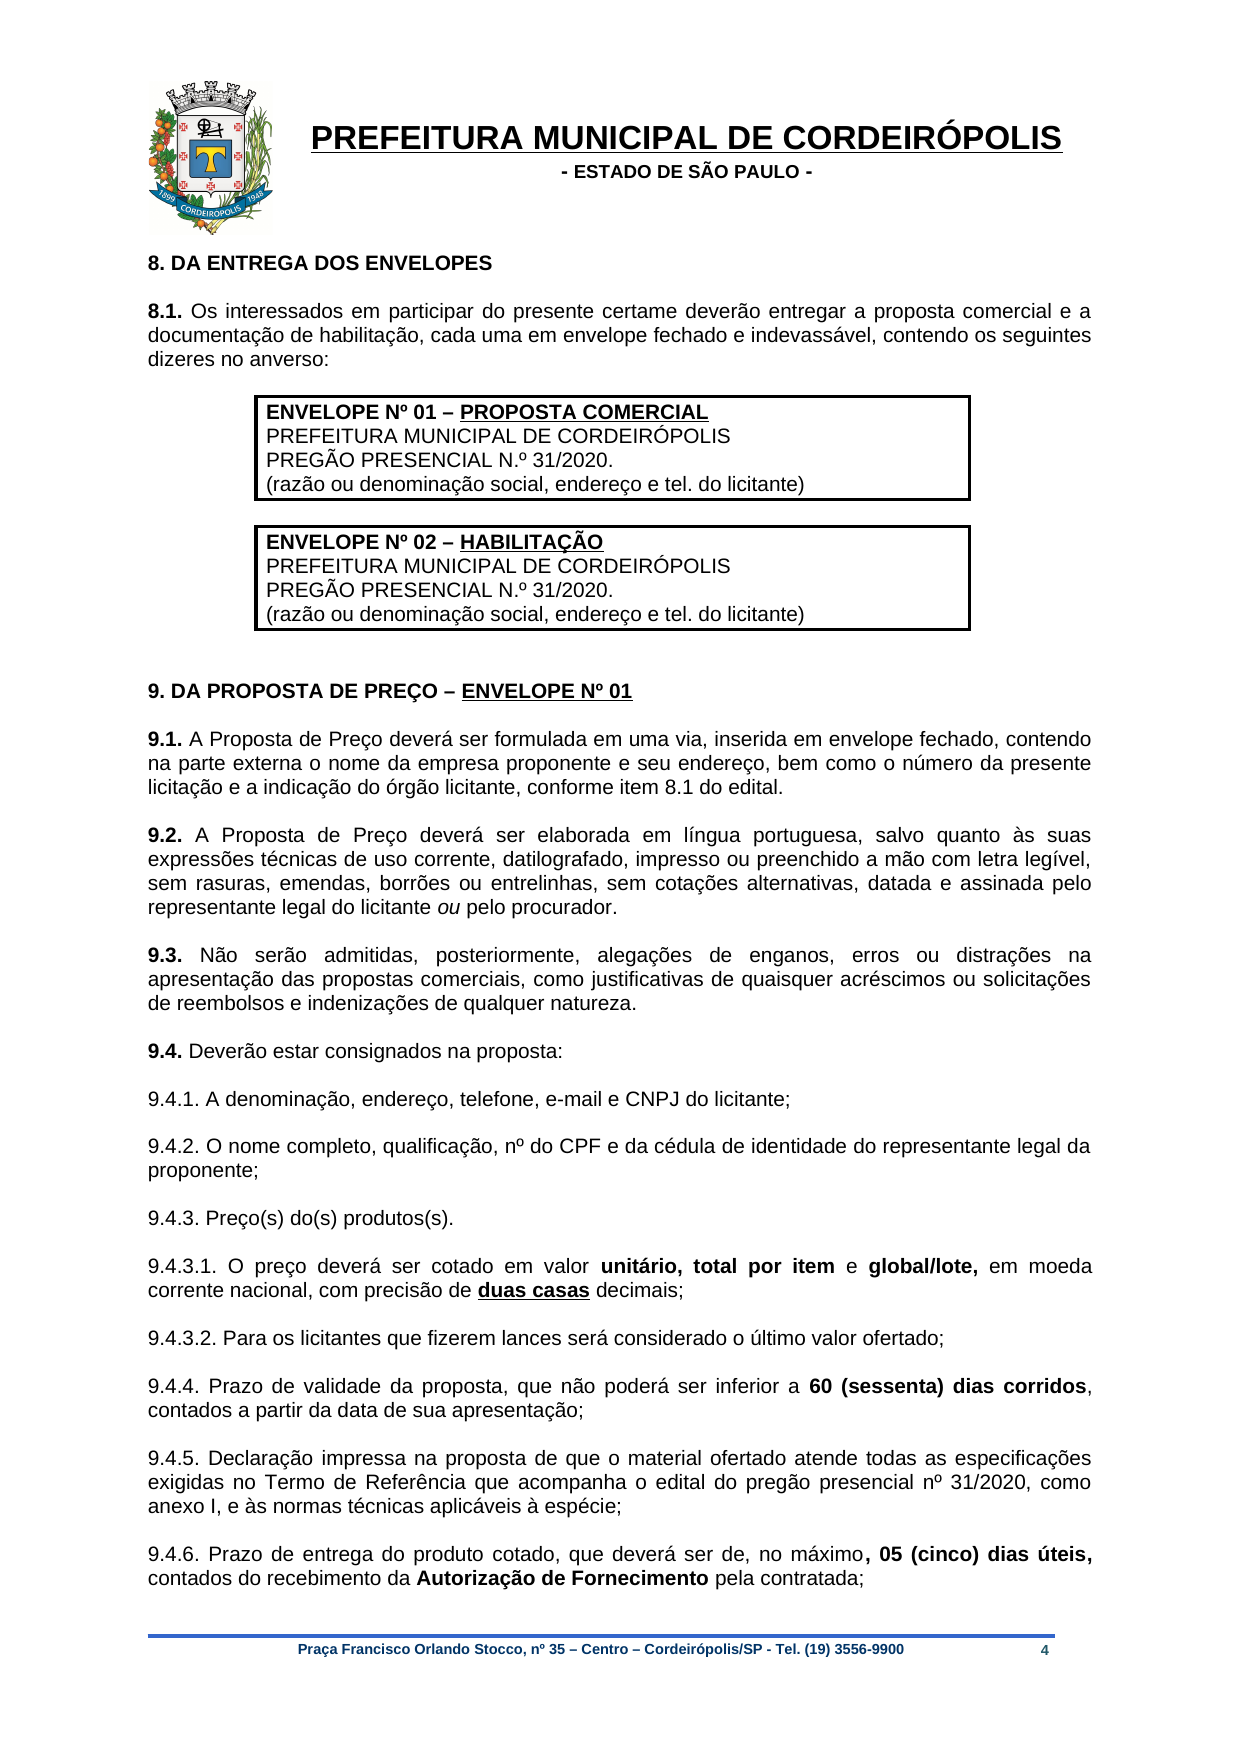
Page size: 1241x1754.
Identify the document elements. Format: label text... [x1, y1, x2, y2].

text ENVELOPE Nº 02 – HABILITAÇÃO [258, 528, 968, 549]
text 9.4.2. O nome completo, qualificação, nº do CPF e da cédula de identidade do representante legal da proponente; [148, 1134, 1092, 1182]
text 9.4. Deverão estar consignados na proposta: [148, 1038, 1092, 1062]
text 9.4.5. Declaração impressa na proposta de que o material ofertado atende todas as especificações exigidas no Termo de Referência que acompanha o edital do pregão presencial nº 31/2020, como anexo I, e às normas técnicas aplicáveis à espécie; [148, 1446, 1092, 1518]
text PREGÃO PRESENCIAL N.º 31/2020. [258, 573, 968, 597]
text 9.4.4. Prazo de validade da proposta, que não poderá ser inferior a 60 (sessenta) dias corridos, contados a partir da data de sua apresentação; [148, 1374, 1092, 1422]
text 8. DA ENTREGA DOS ENVELOPES [148, 251, 1092, 275]
text PREFEITURA MUNICIPAL DE CORDEIRÓPOLIS [258, 549, 968, 573]
text 9.4.3.2. Para os licitantes que fizerem lances será considerado o último valor ofertado; [148, 1326, 1092, 1350]
text PREGÃO PRESENCIAL N.º 31/2020. [258, 443, 968, 467]
text 9.4.1. A denominação, endereço, telefone, e-mail e CNPJ do licitante; [148, 1086, 1092, 1110]
text 9.3. Não serão admitidas, posteriormente, alegações de enganos, erros ou distrações na apresentação das propostas comerciais, como justificativas de quaisquer acréscimos ou solicitações de reembolsos e indenizações de qualquer natureza. [148, 943, 1092, 1014]
text PREFEITURA MUNICIPAL DE CORDEIRÓPOLIS [258, 419, 968, 443]
text 8.1. Os interessados em participar do presente certame deverão entregar a proposta comercial e a documentação de habilitação, cada uma em envelope fechado e indevassável, contendo os seguintes dizeres no anverso: [148, 299, 1092, 371]
text (razão ou denominação social, endereço e tel. do licitante) [258, 597, 968, 628]
text 9.4.3.1. O preço deverá ser cotado em valor unitário, total por item e global/lote, em moeda corrente nacional, com precisão de duas casas decimais; [148, 1254, 1092, 1302]
text 9.2. A Proposta de Preço deverá ser elaborada em língua portuguesa, salvo quanto às suas expressões técnicas de uso corrente, datilografado, impresso ou preenchido a mão com letra legível, sem rasuras, emendas, borrões ou entrelinhas, sem cotações alternativas, datada e assinada pelo representante legal do licitante ou pelo procurador. [148, 823, 1092, 919]
text 9. DA PROPOSTA DE PREÇO – ENVELOPE Nº 01 [148, 679, 1092, 703]
text (razão ou denominação social, endereço e tel. do licitante) [258, 467, 968, 498]
text 9.4.3. Preço(s) do(s) produtos(s). [148, 1206, 1092, 1230]
text 9.1. A Proposta de Preço deverá ser formulada em uma via, inserida em envelope fechado, contendo na parte externa o nome da empresa proponente e seu endereço, bem como o número da presente licitação e a indicação do órgão licitante, conforme item 8.1 do edital. [148, 727, 1092, 799]
text ENVELOPE Nº 01 – PROPOSTA COMERCIAL [258, 398, 968, 419]
picture [148, 81, 273, 235]
text 9.4.6. Prazo de entrega do produto cotado, que deverá ser de, no máximo, 05 (cinco) dias úteis, contados do recebimento da Autorização de Fornecimento pela contratada; [148, 1542, 1092, 1589]
